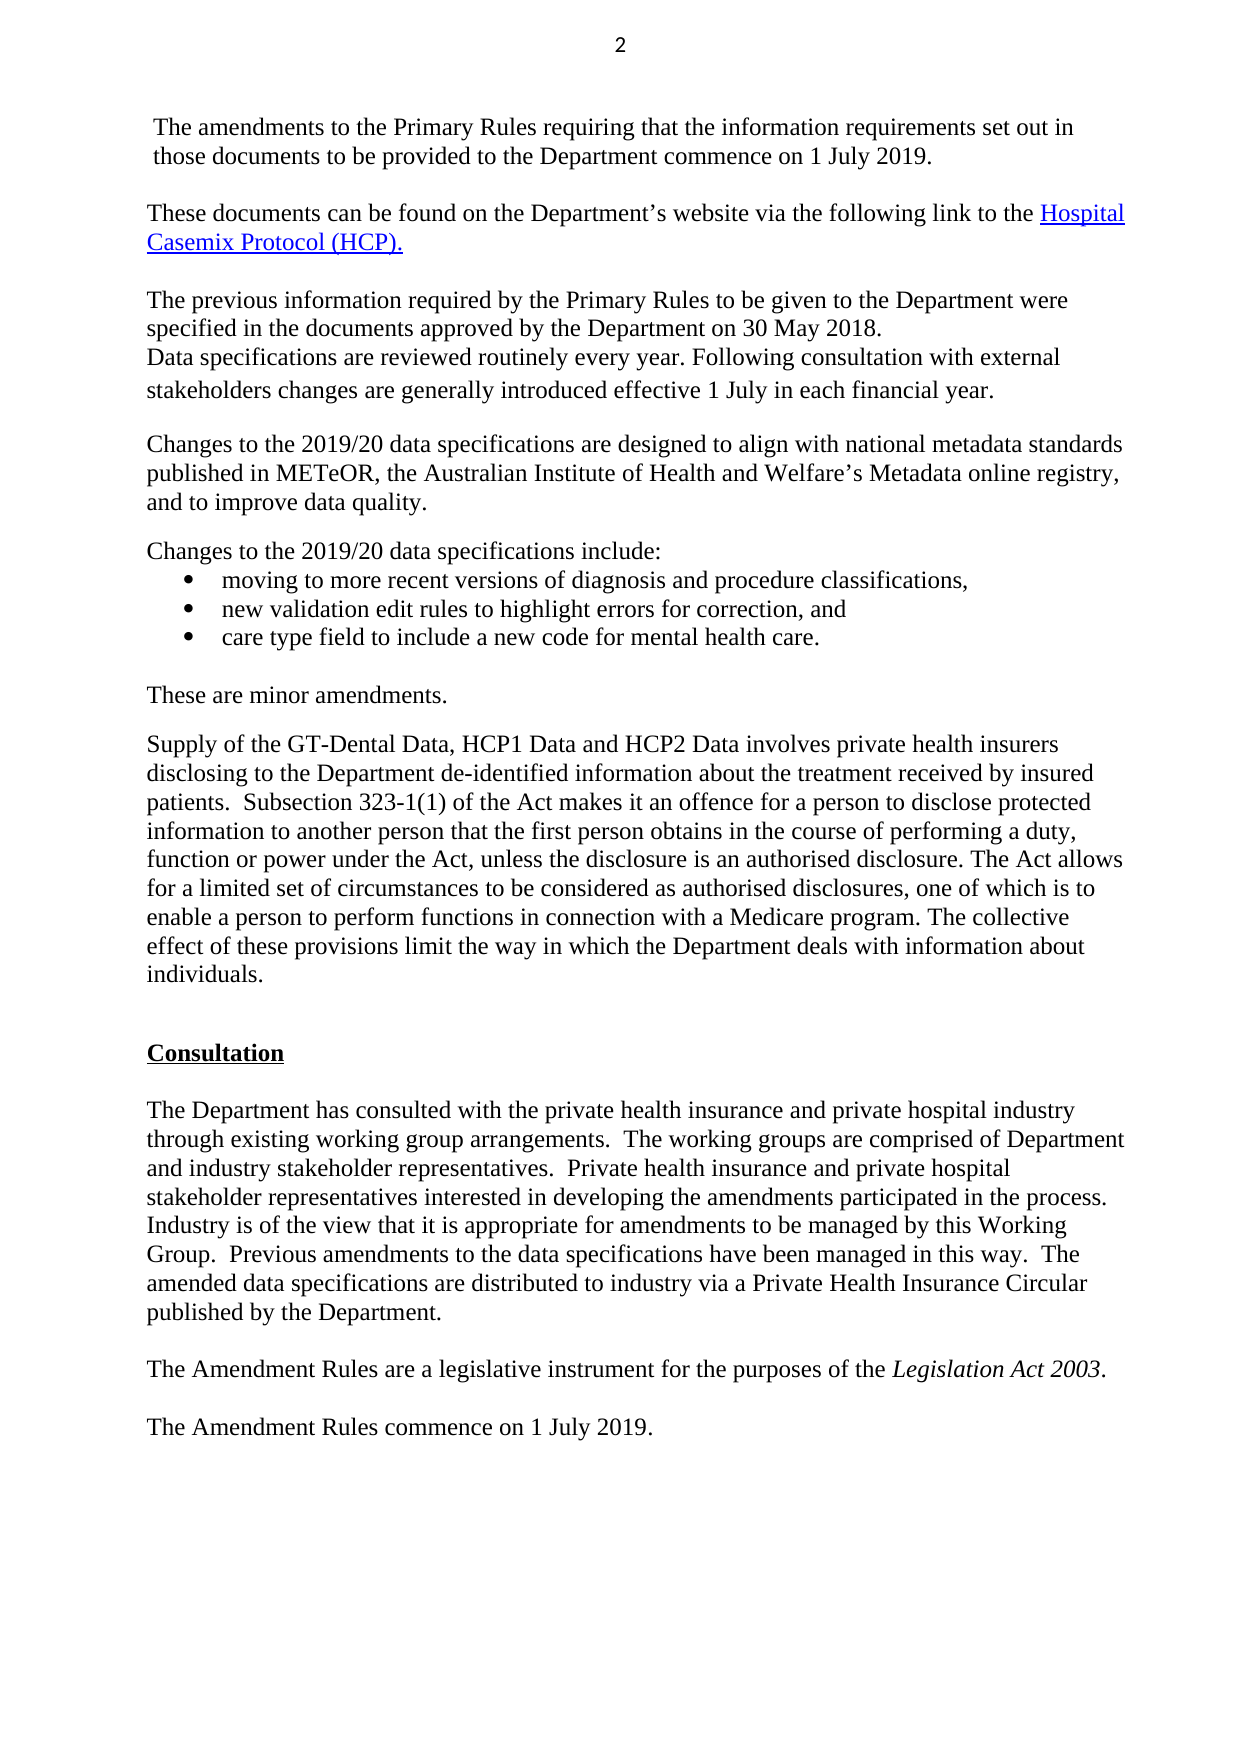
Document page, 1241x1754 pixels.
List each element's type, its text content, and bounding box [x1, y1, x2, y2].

text The Amendment Rules commence on 1 July 2019. [146, 1412, 1148, 1440]
text Changes to the 2019/20 data specifications are designed to align with national metadata standards published in METeOR, the Australian Institute of Health and Welfare’s Metadata online registry, and to improve data quality. [146, 429, 1128, 515]
text These documents can be found on the Department’s website via the following link to the Hospital Casemix Protocol (HCP). [147, 198, 1128, 256]
text Data specifications are reviewed routinely every year. Following consultation with external stakeholders changes are generally introduced effective 1 July in each financial year. [146, 342, 1128, 404]
subtitle new validation edit rules to highlight errors for correction, and [184, 594, 1128, 622]
text Changes to the 2019/20 data specifications include: [146, 536, 1128, 565]
text These are minor amendments. [146, 680, 1128, 709]
text The Amendment Rules are a legislative instrument for the purposes of the Legislation Act 2003. [146, 1354, 1148, 1383]
list care type field to include a new code for mental health care. [184, 622, 1128, 651]
text Consultation [147, 1038, 1128, 1067]
text The amendments to the Primary Rules requiring that the information requirements set out in those documents to be provided to the Department commence on 1 July 2019. [153, 112, 1128, 170]
list moving to more recent versions of diagnosis and procedure classifications, [184, 565, 1128, 594]
text Supply of the GT-Dental Data, HCP1 Data and HCP2 Data involves private health insurers disclosing to the Department de-identified information about the treatment received by insured patients. Subsection 323-1(1) of the Act makes it an offence for a person to disclose protected information to another person that the first person obtains in the course of performing a duty, function or power under the Act, unless the disclosure is an authorised disclosure. The Act allows for a limited set of circumstances to be considered as authorised disclosures, one of which is to enable a person to perform functions in connection with a Medicare program. The collective effect of these provisions limit the way in which the Department deals with information about individuals. [146, 729, 1128, 988]
text The Department has consulted with the private health insurance and private hospital industry through existing working group arrangements. The working groups are comprised of Department and industry stakeholder representatives. Private health insurance and private hospital stakeholder representatives interested in developing the amendments participated in the process. Industry is of the view that it is appropriate for amendments to be managed by this Working Group. Previous amendments to the data specifications have been managed in this way. The amended data specifications are distributed to industry via a Private Health Insurance Circular published by the Department. [146, 1095, 1128, 1325]
text The previous information required by the Primary Rules to be given to the Department were specified in the documents approved by the Department on 30 May 2018. [146, 285, 1128, 342]
